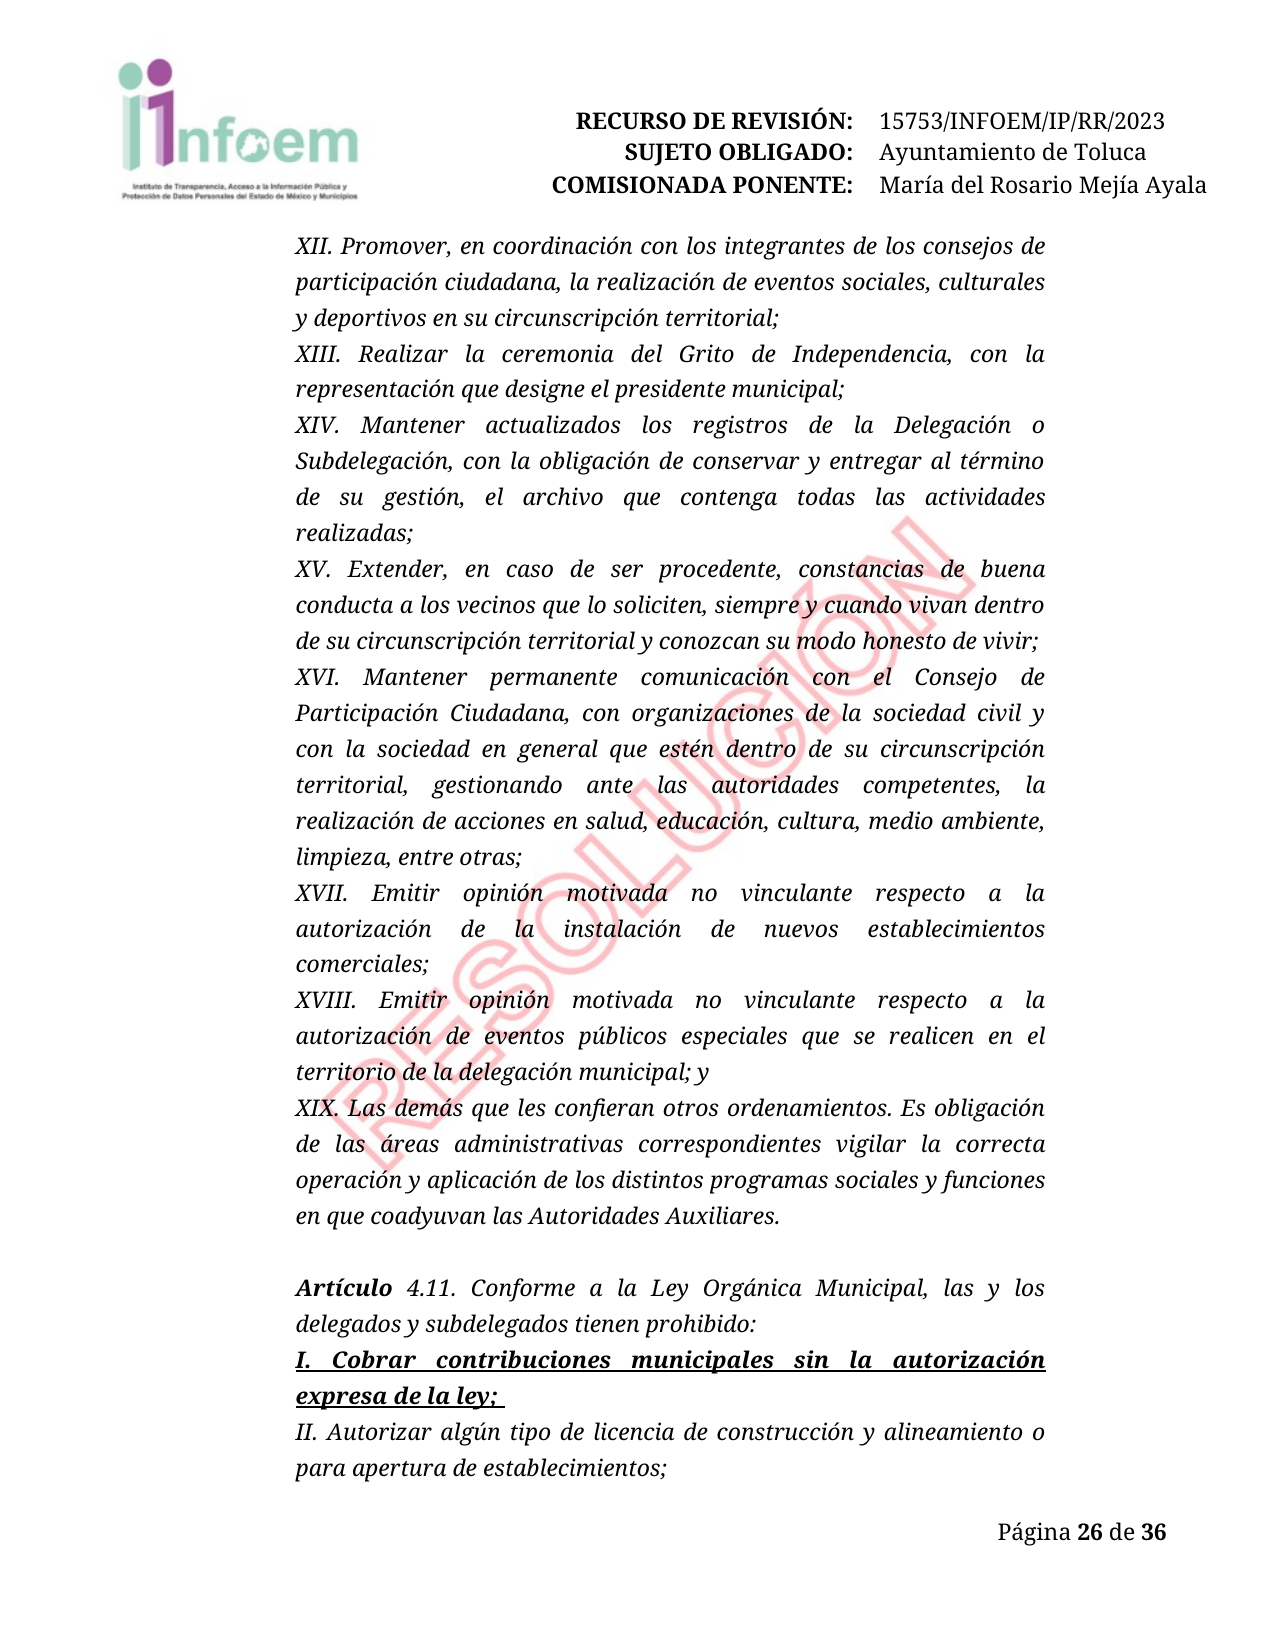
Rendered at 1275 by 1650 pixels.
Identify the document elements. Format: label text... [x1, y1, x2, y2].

list XVI. Mantener permanente comunicación con el Consejo de Participación Ciudadana, con organizaciones de la sociedad civil y con la sociedad en general que estén dentro de su circunscripción territorial, gestionando ante las autoridades competentes, la realización de acciones en salud, educación, cultura, medio ambiente, limpieza, entre otras; [295, 661, 1048, 872]
list XIV. Mantener actualizados los registros de la Delegación o Subdelegación, con la obligación de conservar y entregar al término de su gestión, el archivo que contenga todas las actividades realizadas; [295, 409, 1048, 548]
list XVIII. Emitir opinión motivada no vinculante respecto a la autorización de eventos públicos especiales que se realicen en el territorio de la delegación municipal; y [295, 984, 1048, 1087]
list Artículo 4.11. Conforme a la Ley Orgánica Municipal, las y los delegados y subdelegados tienen prohibido: [295, 1272, 1048, 1339]
list XII. Promover, en coordinación con los integrantes de los consejos de participación ciudadana, la realización de eventos sociales, culturales y deportivos en su circunscripción territorial; [295, 230, 1048, 333]
list XIX. Las demás que les confieran otros ordenamientos. Es obligación de las áreas administrativas correspondientes vigilar la correcta operación y aplicación de los distintos programas sociales y funciones en que coadyuvan las Autoridades Auxiliares. [295, 1092, 1048, 1231]
list II. Autorizar algún tipo de licencia de construcción y alineamiento o para apertura de establecimientos; [295, 1416, 1048, 1483]
list I. Cobrar contribuciones municipales sin la autorización expresa de la ley; [295, 1344, 1048, 1411]
picture [0, 0, 1263, 1644]
list XIII. Realizar la ceremonia del Grito de Independencia, con la representación que designe el presidente municipal; [295, 337, 1048, 405]
list XVII. Emitir opinión motivada no vinculante respecto a la autorización de la instalación de nuevos establecimientos comerciales; [295, 877, 1048, 980]
list XV. Extender, en caso de ser procedente, constancias de buena conducta a los vecinos que lo soliciten, siempre y cuando vivan dentro de su circunscripción territorial y conozcan su modo honesto de vivir; [295, 553, 1048, 656]
